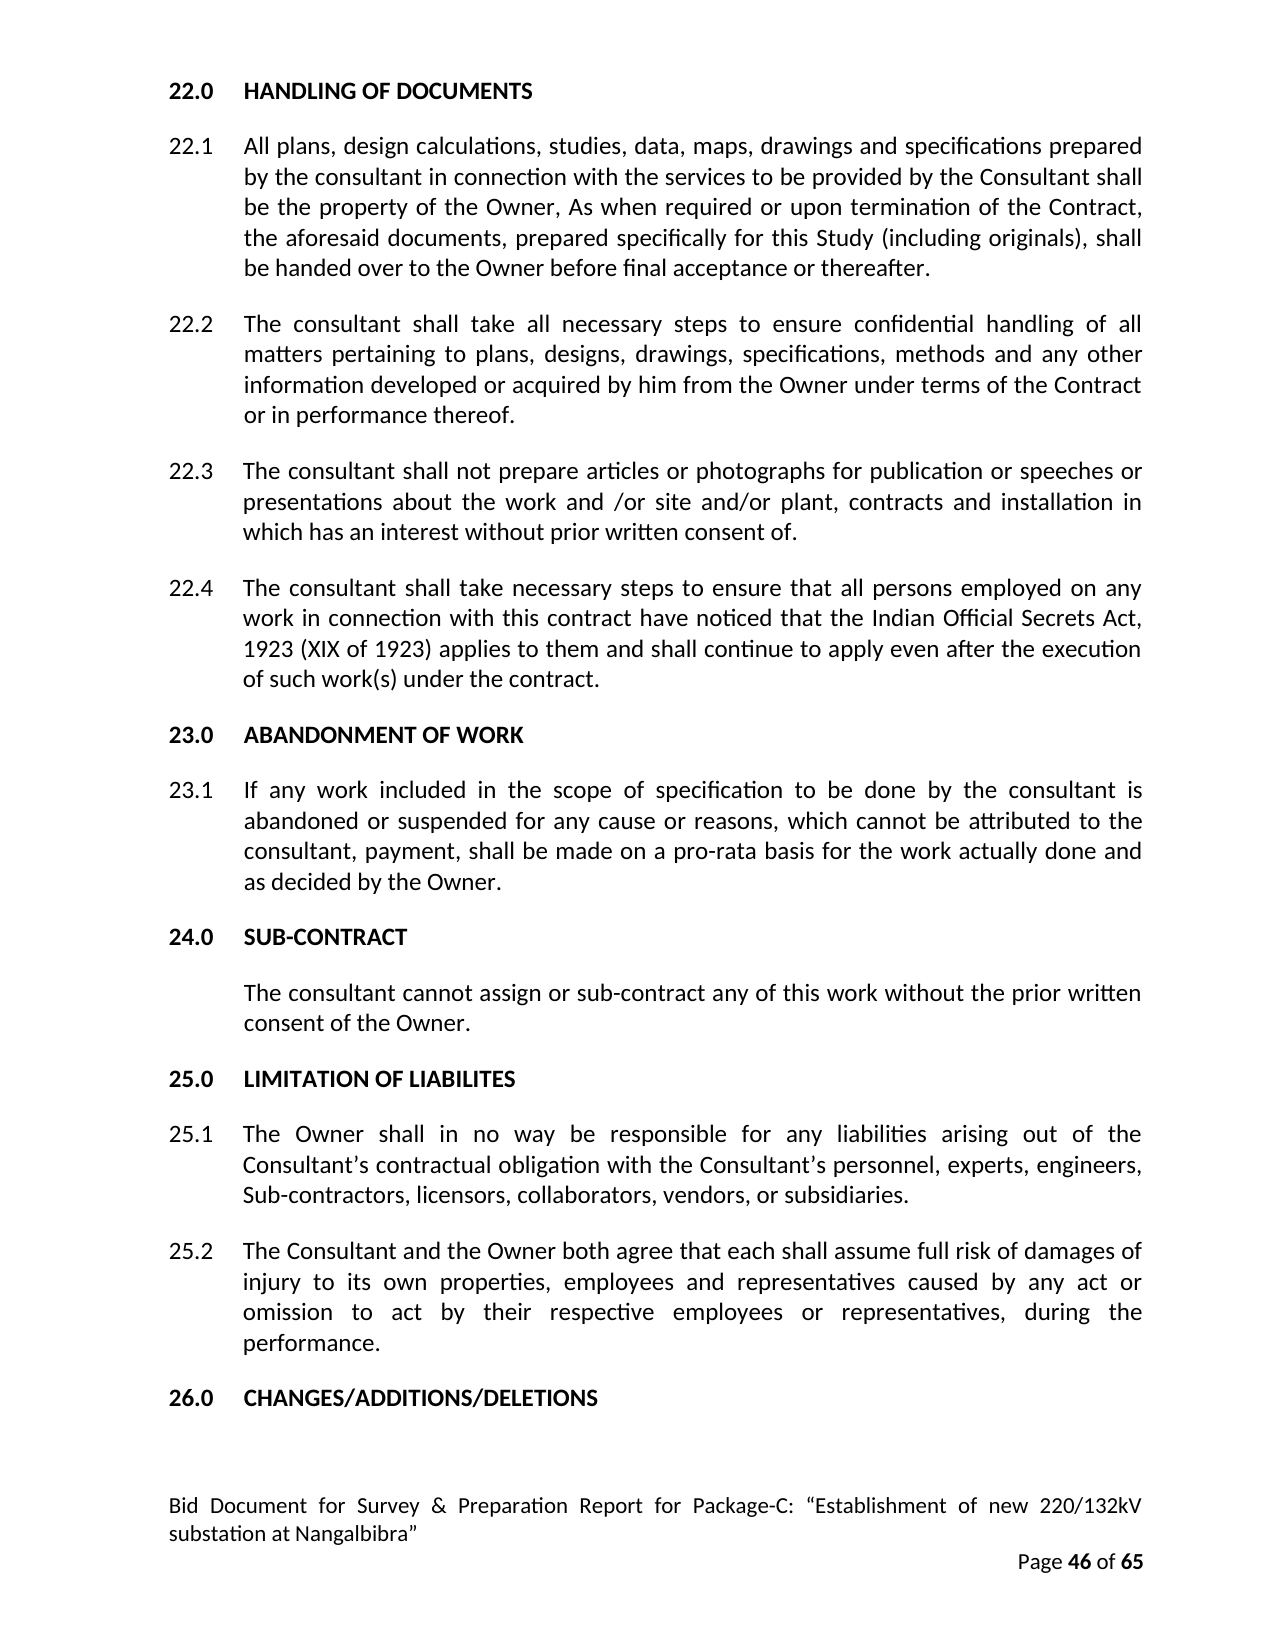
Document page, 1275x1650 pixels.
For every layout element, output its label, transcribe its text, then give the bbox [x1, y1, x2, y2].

list ABANDONMENT OF WORK [169, 719, 1144, 749]
list The Owner shall in no way be responsible for any liabilities arising out of the Consultant’s contractual obligation with the Consultant’s personnel, experts, engineers, Sub-contractors, licensors, collaborators, vendors, or subsidiaries. [169, 1118, 1144, 1210]
list SUB-CONTRACT [169, 921, 1144, 952]
text The consultant cannot assign or sub-contract any of this work without the prior written consent of the Owner. [244, 977, 1144, 1038]
list The Consultant and the Owner both agree that each shall assume full risk of damages of injury to its own properties, employees and representatives caused by any act or omission to act by their respective employees or representatives, during the performance. [169, 1235, 1144, 1357]
list HANDLING OF DOCUMENTS [169, 75, 1144, 106]
list The consultant shall take necessary steps to ensure that all persons employed on any work in connection with this contract have noticed that the Indian Official Secrets Act, 1923 (XIX of 1923) applies to them and shall continue to apply even after the execution of such work(s) under the contract. [169, 572, 1144, 694]
text 23.1 If any work included in the scope of specification to be done by the consultant is abandoned or suspended for any cause or reasons, which cannot be attributed to the consultant, payment, shall be made on a pro-rata basis for the work actually done and as decided by the Owner. [169, 774, 1144, 896]
text 22.2 The consultant shall take all necessary steps to ensure confidential handling of all matters pertaining to plans, designs, drawings, specifications, methods and any other information developed or acquired by him from the Owner under terms of the Contract or in performance thereof. [169, 308, 1144, 430]
list The consultant shall not prepare articles or photographs for publication or speeches or presentations about the work and /or site and/or plant, contracts and installation in which has an interest without prior written consent of. [169, 455, 1144, 547]
list CHANGES/ADDITIONS/DELETIONS [169, 1382, 1144, 1413]
list LIMITATION OF LIABILITES [169, 1063, 1144, 1093]
text 22.1 All plans, design calculations, studies, data, maps, drawings and specifications prepared by the consultant in connection with the services to be provided by the Consultant shall be the property of the Owner, As when required or upon termination of the Contract, the aforesaid documents, prepared specifically for this Study (including originals), shall be handed over to the Owner before final acceptance or thereafter. [169, 131, 1144, 283]
